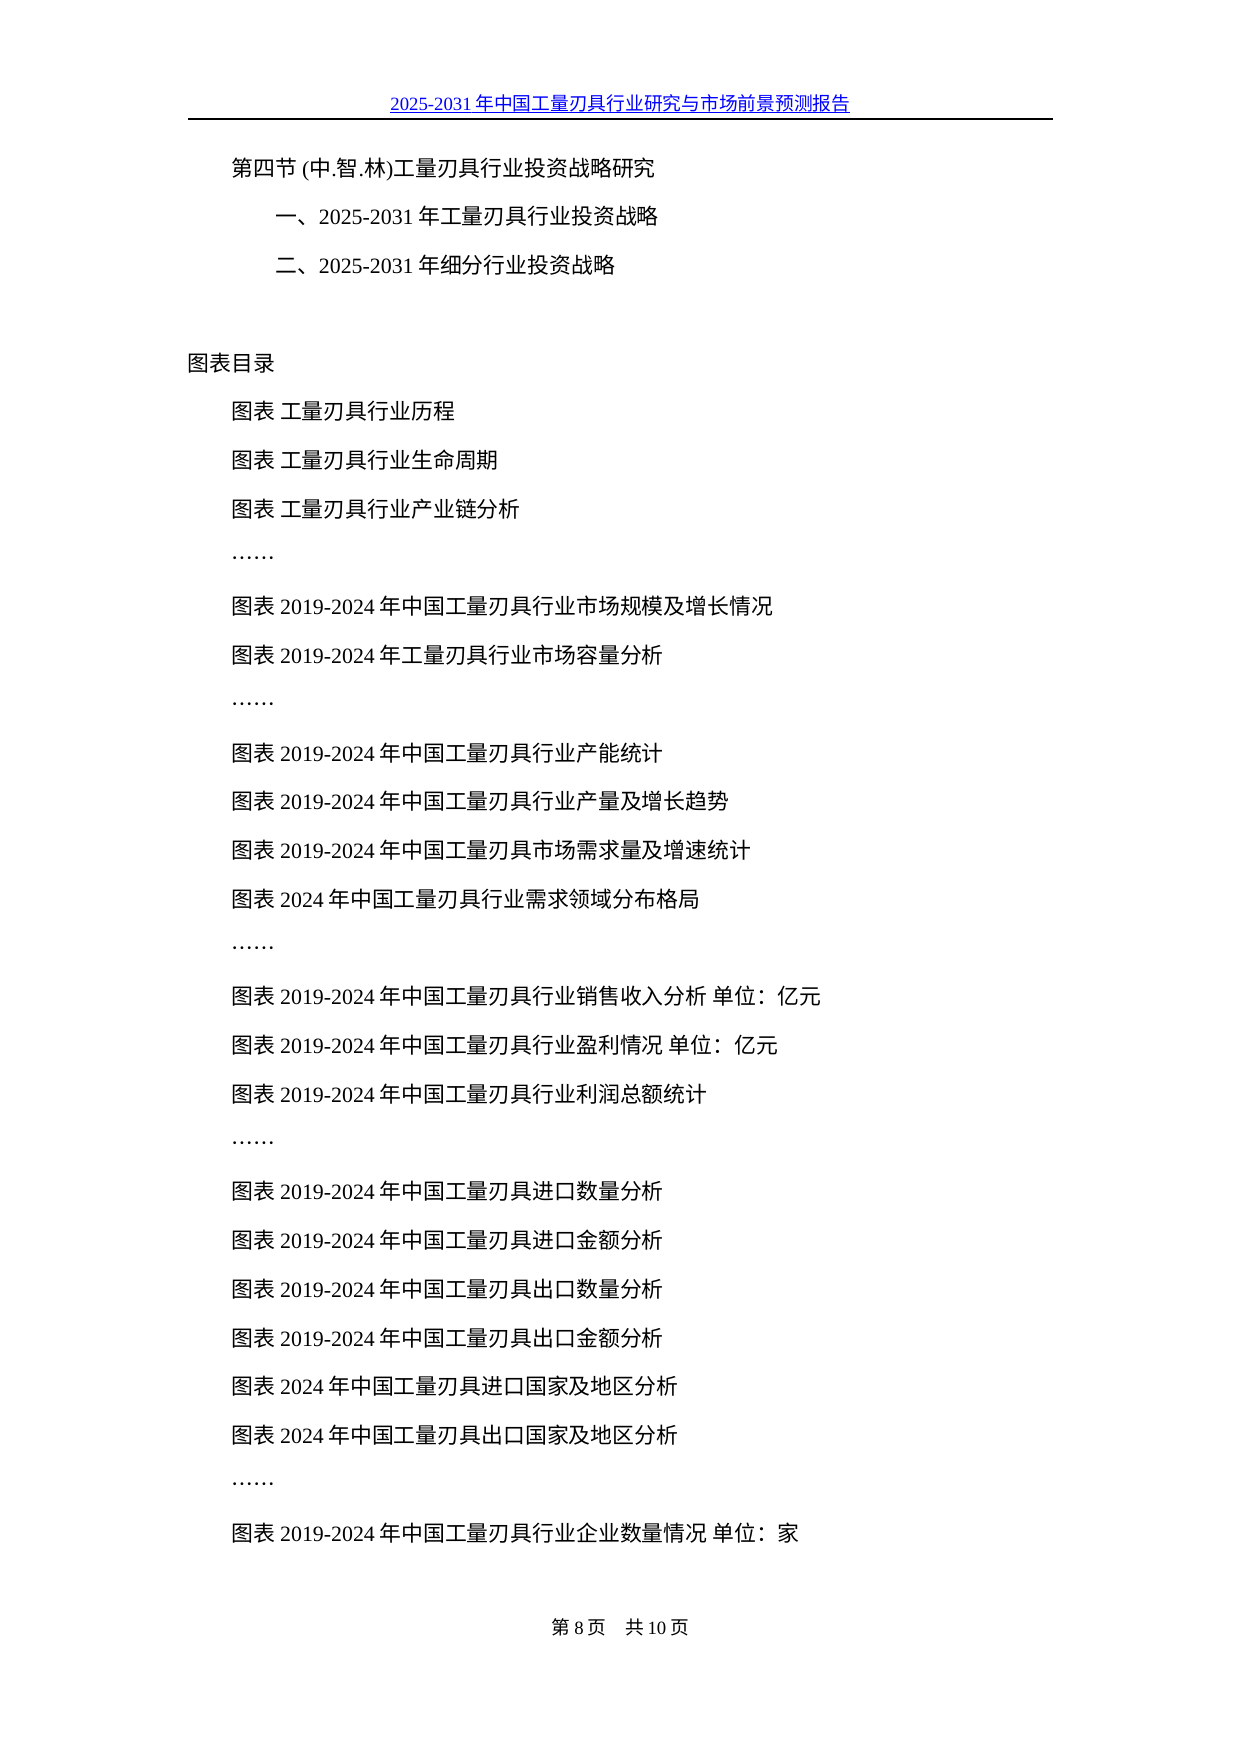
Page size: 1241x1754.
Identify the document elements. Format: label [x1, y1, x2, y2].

text [187, 150, 1053, 1548]
